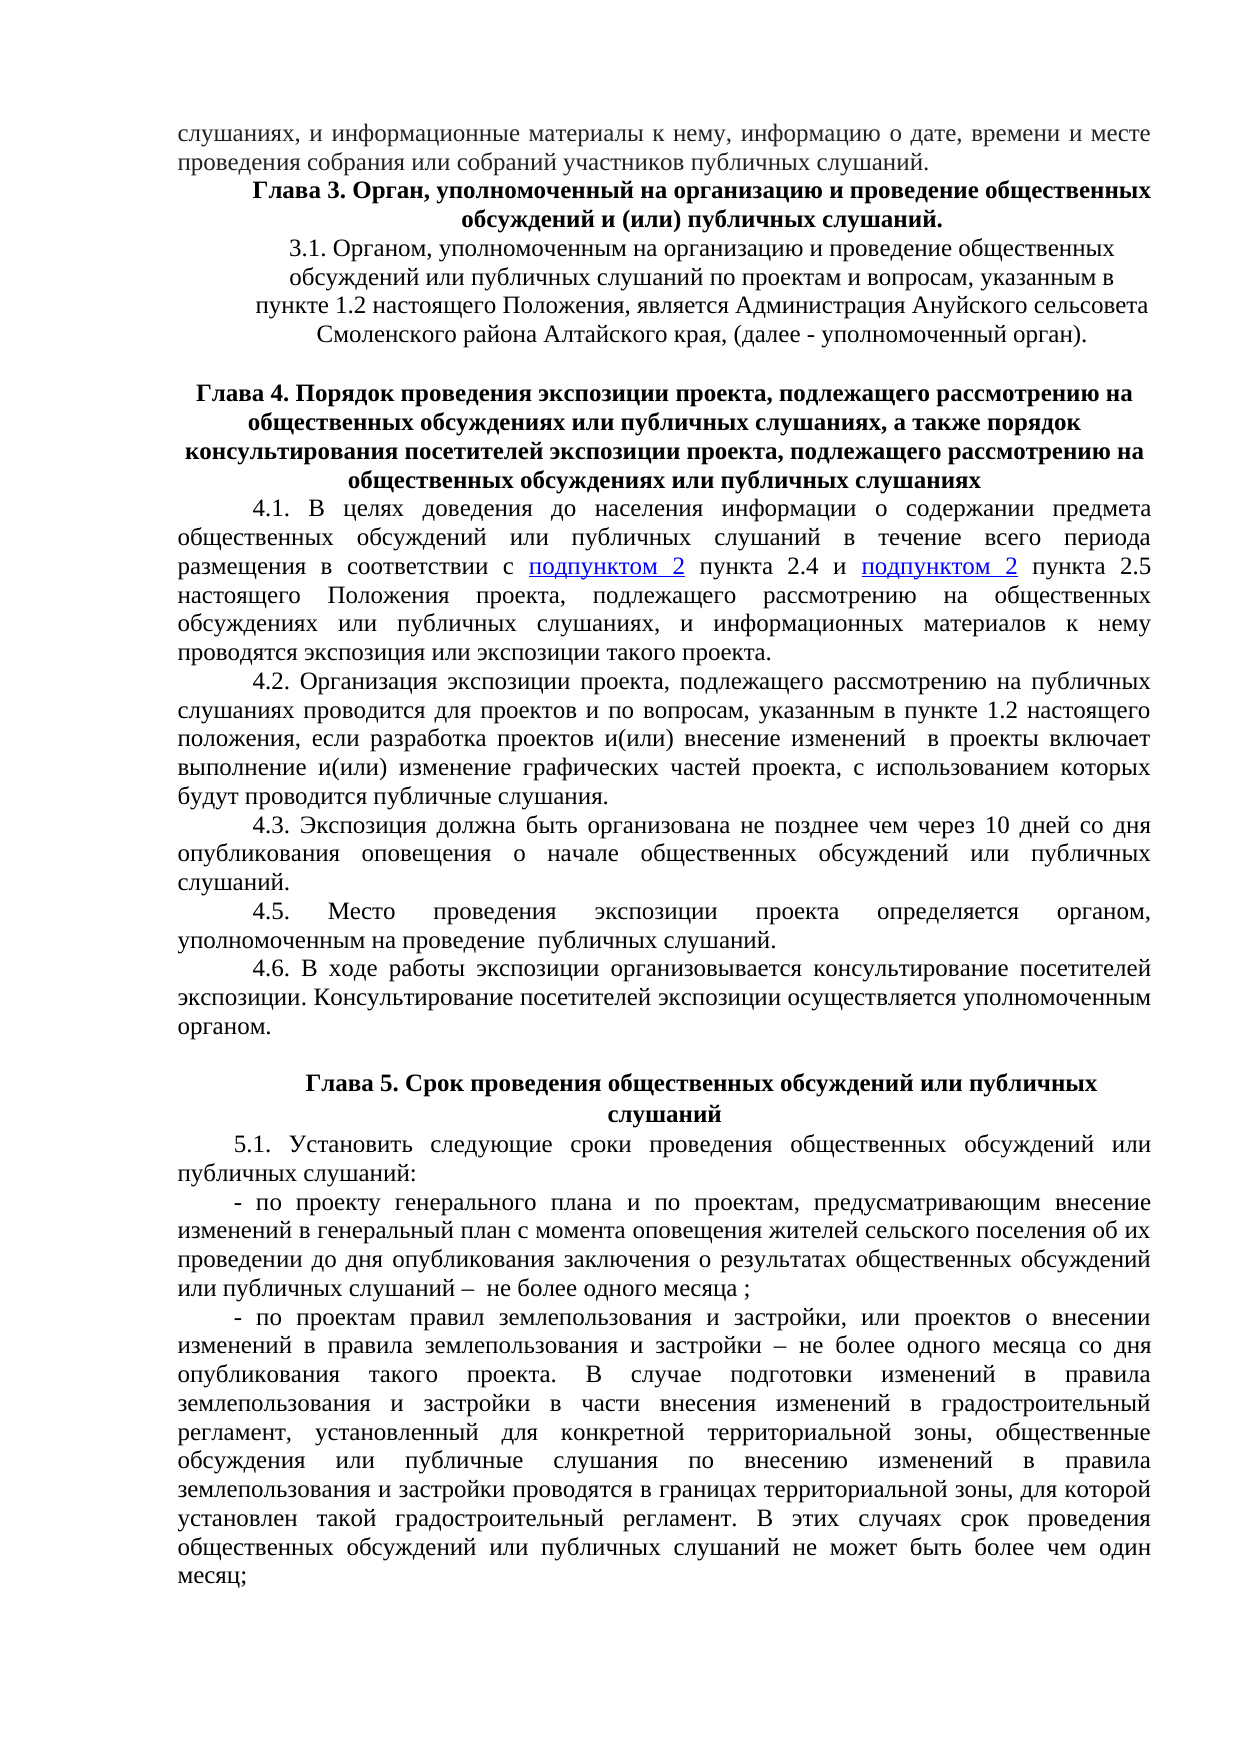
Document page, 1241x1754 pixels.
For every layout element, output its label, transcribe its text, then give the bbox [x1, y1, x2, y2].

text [177, 118, 1152, 176]
text Глава 5. Срок проведения общественных обсуждений или публичных слушаний [177, 1068, 1152, 1128]
text 4.5. Место проведения экспозиции проекта определяется органом, уполномоченным на проведение публичных слушаний. [177, 896, 1152, 953]
text 4.1. В целях доведения до населения информации о содержании предмета общественных обсуждений или публичных слушаний в течение всего периода размещения в соответствии с подпунктом 2 пункта 2.4 и подпунктом 2 пункта 2.5 настоящего Положения проекта, подлежащего рассмотрению на общественных обсуждениях или публичных слушаниях, и информационных материалов к нему проводятся экспозиция или экспозиции такого проекта. [177, 493, 1152, 666]
text 3.1. Органом, уполномоченным на организацию и проведение общественных обсуждений или публичных слушаний по проектам и вопросам, указанным в пункте 1.2 настоящего Положения, является Администрация Ануйского сельсовета Смоленского района Алтайского края, (далее - уполномоченный орган). [252, 233, 1152, 348]
text 4.6. В ходе работы экспозиции организовывается консультирование посетителей экспозиции. Консультирование посетителей экспозиции осуществляется уполномоченным органом. [177, 953, 1152, 1040]
text - по проекту генерального плана и по проектам, предусматривающим внесение изменений в генеральный план с момента оповещения жителей сельского поселения об их проведении до дня опубликования заключения о результатах общественных обсуждений или публичных слушаний – не более одного месяца ; [177, 1187, 1152, 1302]
text 4.2. Организация экспозиции проекта, подлежащего рассмотрению на публичных слушаниях проводится для проектов и по вопросам, указанным в пункте 1.2 настоящего положения, если разработка проектов и(или) внесение изменений в проекты включает выполнение и(или) изменение графических частей проекта, с использованием которых будут проводится публичные слушания. [177, 666, 1152, 810]
text 4.3. Экспозиция должна быть организована не позднее чем через 10 дней со дня опубликования оповещения о начале общественных обсуждений или публичных слушаний. [177, 810, 1152, 896]
text 5.1. Установить следующие сроки проведения общественных обсуждений или публичных слушаний: [177, 1129, 1152, 1187]
text Глава 3. Орган, уполномоченный на организацию и проведение общественных обсуждений и (или) публичных слушаний. [252, 176, 1152, 233]
text Глава 4. Порядок проведения экспозиции проекта, подлежащего рассмотрению на общественных обсуждениях или публичных слушаниях, а также порядок консультирования посетителей экспозиции проекта, подлежащего рассмотрению на общественных обсуждениях или публичных слушаниях [177, 378, 1152, 493]
text - по проектам правил землепользования и застройки, или проектов о внесении изменений в правила землепользования и застройки – не более одного месяца со дня опубликования такого проекта. В случае подготовки изменений в правила землепользования и застройки в части внесения изменений в градостроительный регламент, установленный для конкретной территориальной зоны, общественные обсуждения или публичные слушания по внесению изменений в правила землепользования и застройки проводятся в границах территориальной зоны, для которой установлен такой градостроительный регламент. В этих случаях срок проведения общественных обсуждений или публичных слушаний не может быть более чем один месяц; [177, 1302, 1152, 1589]
